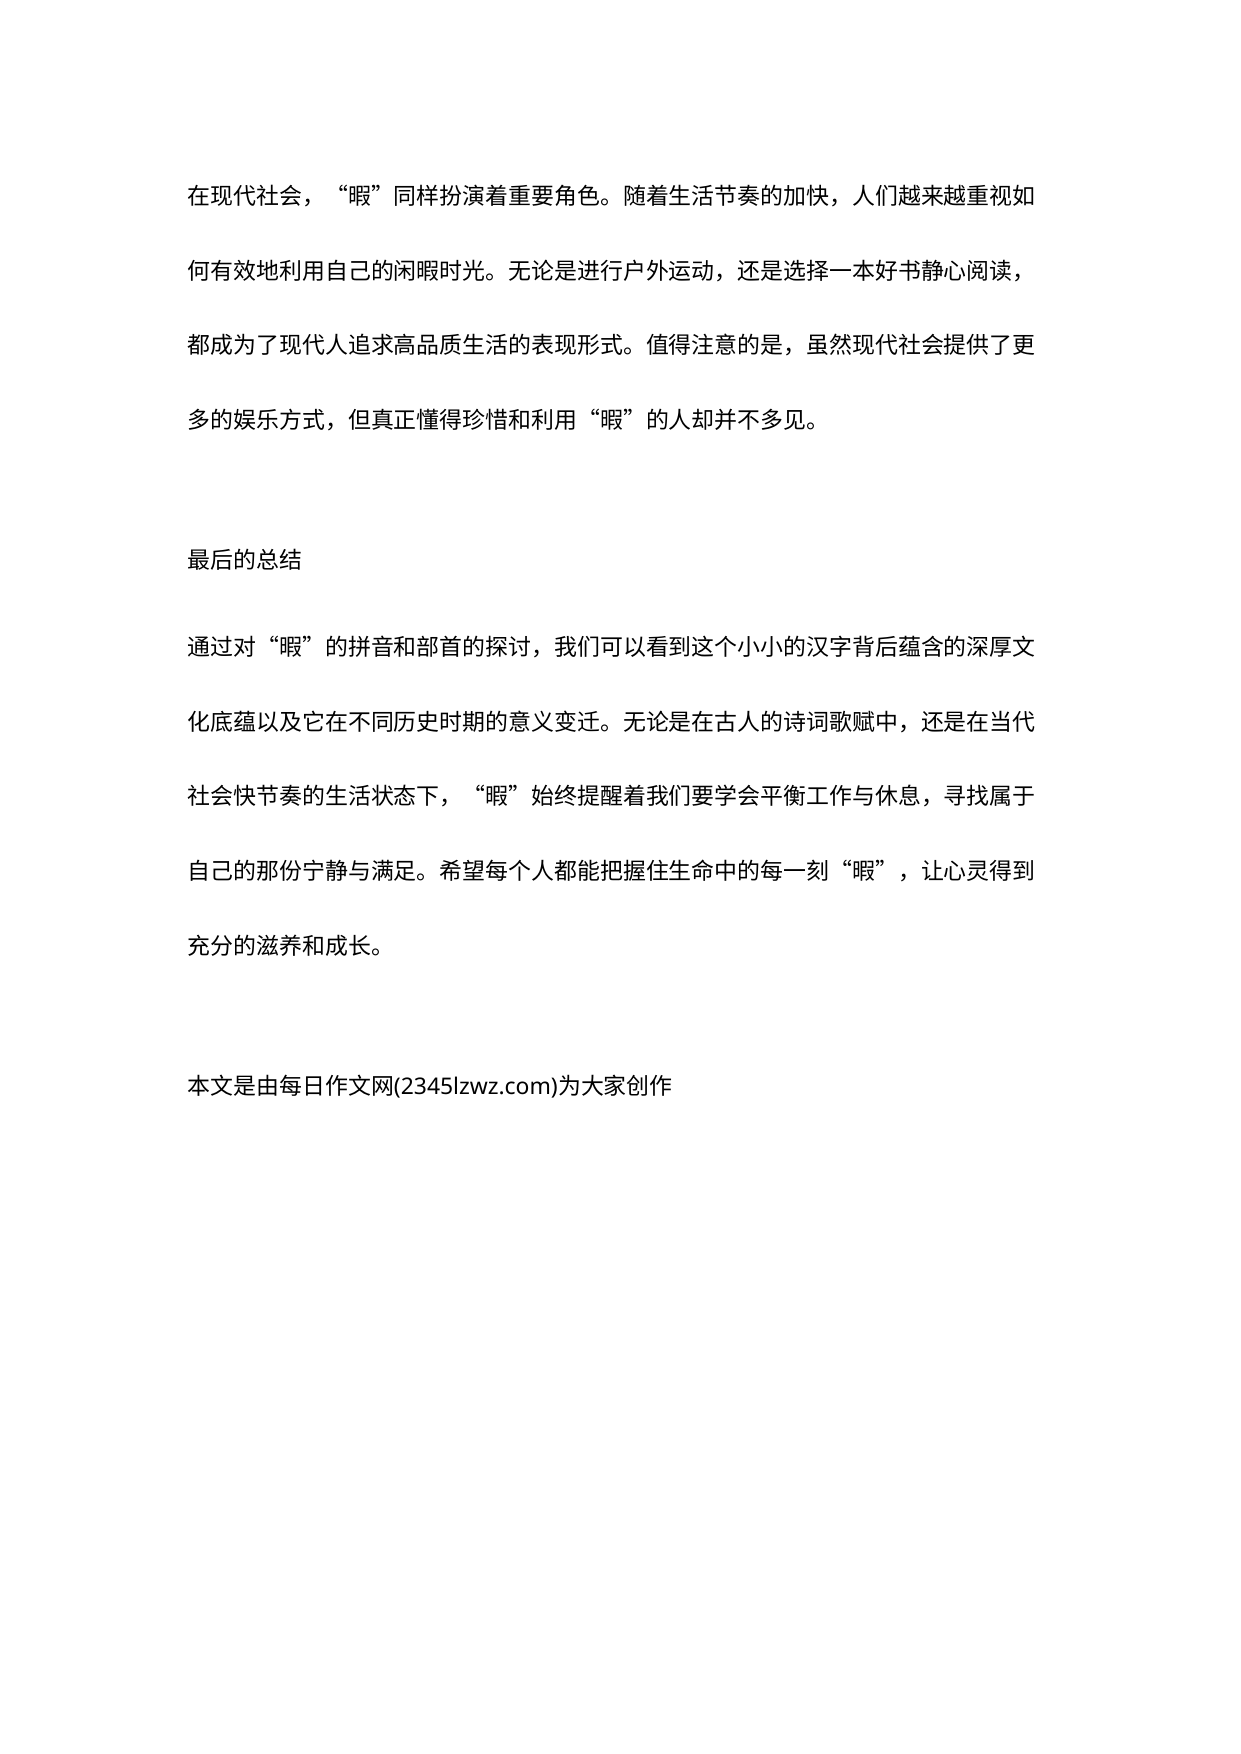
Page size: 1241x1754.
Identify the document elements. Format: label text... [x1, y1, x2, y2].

text 本文是由每日作文网(2345lzwz.com)为大家创作 [187, 1052, 1053, 1117]
text 通过对“暇”的拼音和部首的探讨，我们可以看到这个小小的汉字背后蕴含的深厚文化底蕴以及它在不同历史时期的意义变迁。无论是在古人的诗词歌赋中，还是在当代社会快节奏的生活状态下，“暇”始终提醒着我们要学会平衡工作与休息，寻找属于自己的那份宁静与满足。希望每个人都能把握住生命中的每一刻“暇”，让心灵得到充分的滋养和成长。 [187, 613, 1053, 977]
text 在现代社会，“暇”同样扮演着重要角色。随着生活节奏的加快，人们越来越重视如何有效地利用自己的闲暇时光。无论是进行户外运动，还是选择一本好书静心阅读，都成为了现代人追求高品质生活的表现形式。值得注意的是，虽然现代社会提供了更多的娱乐方式，但真正懂得珍惜和利用“暇”的人却并不多见。 [187, 162, 1053, 451]
text 最后的总结 [187, 526, 1053, 591]
